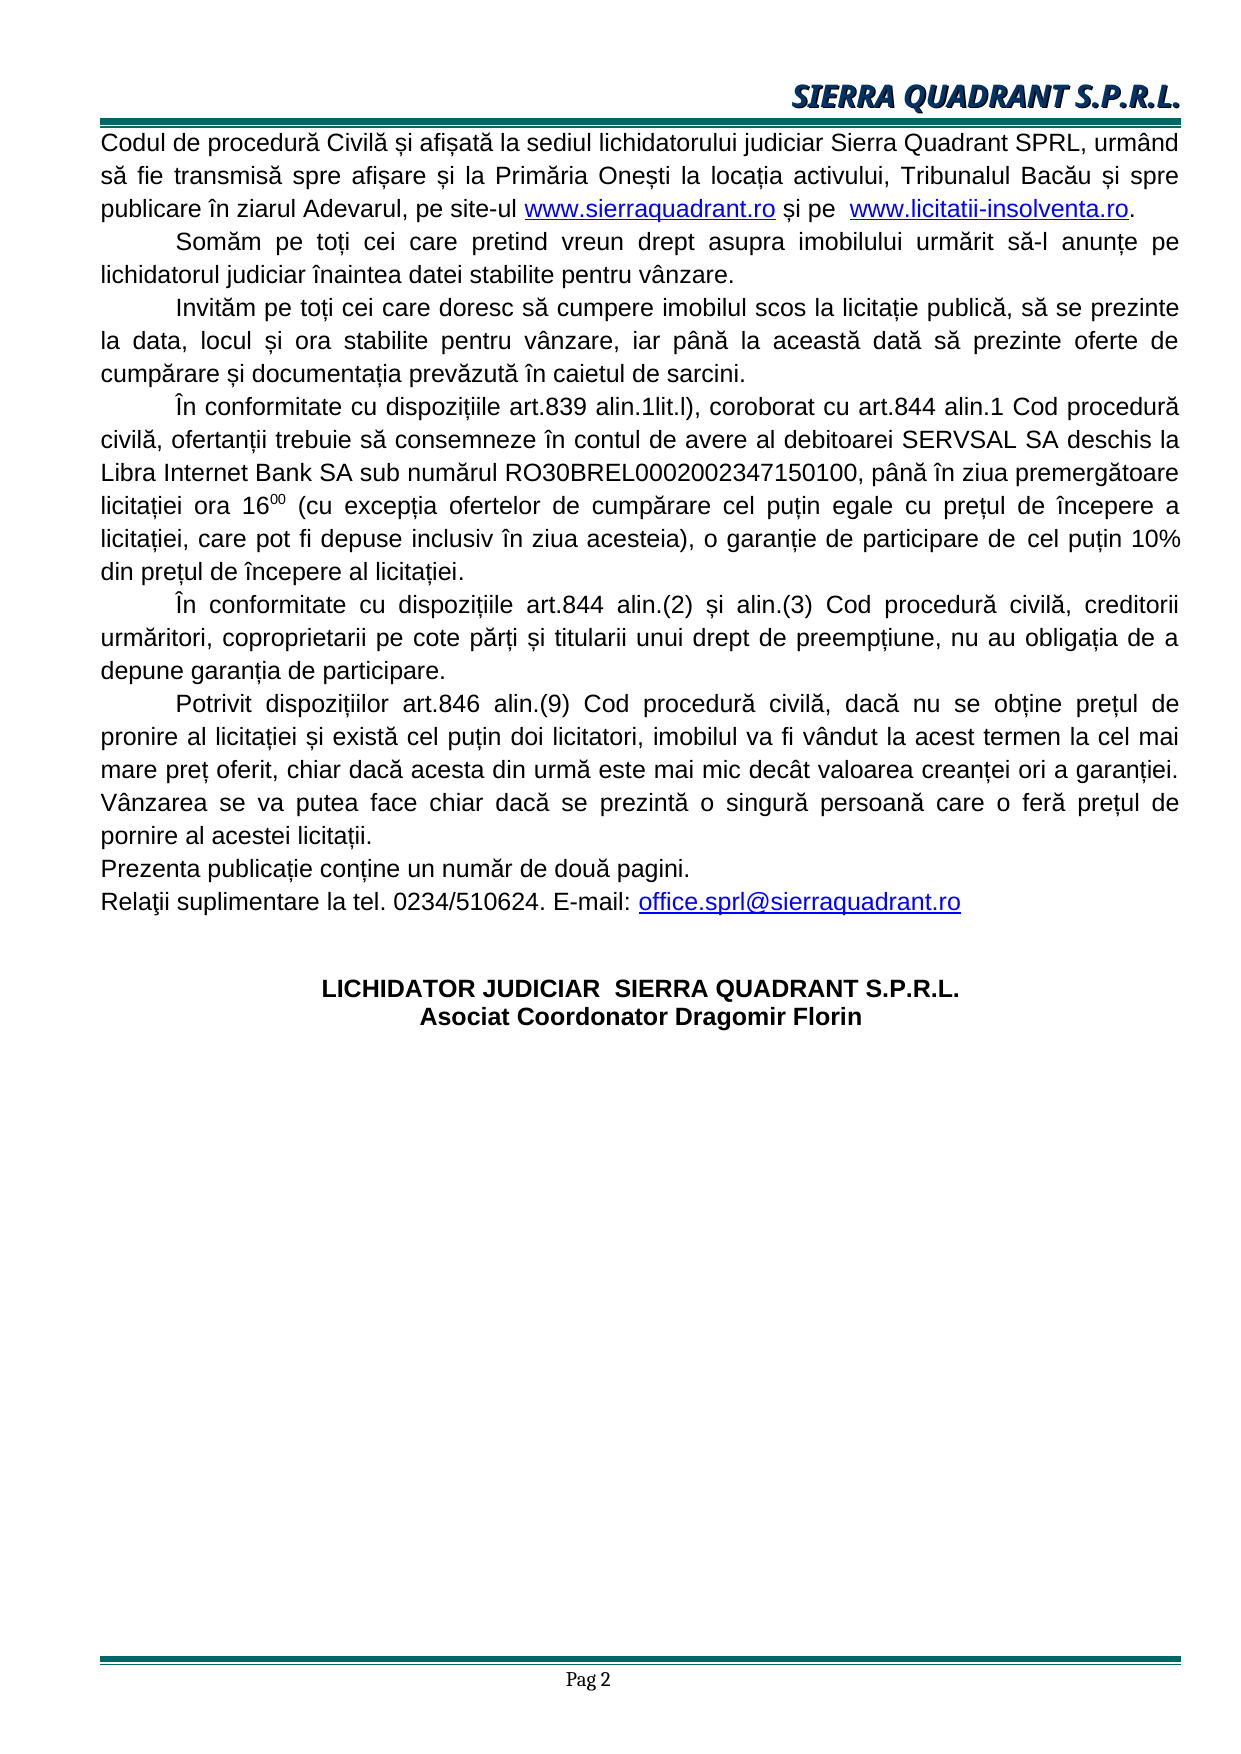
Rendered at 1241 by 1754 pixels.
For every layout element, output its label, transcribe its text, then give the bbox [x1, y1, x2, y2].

text Relaţii suplimentare la tel. 0234/510624. E-mail: office.sprl@sierraquadrant.ro [100, 887, 1181, 916]
text LICHIDATOR JUDICIAR SIERRA QUADRANT S.P.R.L. [100, 974, 1181, 1002]
text În conformitate cu dispozițiile art.839 alin.1lit.l), coroborat cu art.844 alin.1 Cod procedură civilă, ofertanții trebuie să consemneze în contul de avere al debitoarei SERVSAL SA deschis la Libra Internet Bank SA sub numărul RO30BREL0002002347150100, până în ziua premergătoare licitației ora 1600 (cu excepția ofertelor de cumpărare cel puțin egale cu prețul de începere a licitației, care pot fi depuse inclusiv în ziua acesteia), o garanție de participare de cel puțin 10% din prețul de începere al licitației. [100, 392, 1181, 586]
text Invităm pe toți cei care doresc să cumpere imobilul scos la licitație publică, să se prezinte la data, locul și ora stabilite pentru vânzare, iar până la această dată să prezinte oferte de cumpărare și documentația prevăzută în caietul de sarcini. [100, 293, 1181, 388]
text Asociat Coordonator Dragomir Florin [100, 1002, 1181, 1031]
text Somăm pe toți cei care pretind vreun drept asupra imobilului urmărit să-l anunțe pe lichidatorul judiciar înaintea datei stabilite pentru vânzare. [100, 227, 1181, 289]
text În conformitate cu dispozițiile art.844 alin.(2) și alin.(3) Cod procedură civilă, creditorii urmăritori, coproprietarii pe cote părți și titularii unui drept de preempțiune, nu au obligația de a depune garanția de participare. [100, 590, 1181, 685]
text Potrivit dispozițiilor art.846 alin.(9) Cod procedură civilă, dacă nu se obține prețul de pronire al licitației și există cel puțin doi licitatori, imobilul va fi vândut la acest termen la cel mai mare preț oferit, chiar dacă acesta din urmă este mai mic decât valoarea creanței ori a garanției. Vânzarea se va putea face chiar dacă se prezintă o singură persoană care o feră prețul de pornire al acestei licitații. [100, 689, 1181, 850]
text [100, 128, 1181, 223]
text Prezenta publicație conține un număr de două pagini. [100, 854, 1181, 883]
